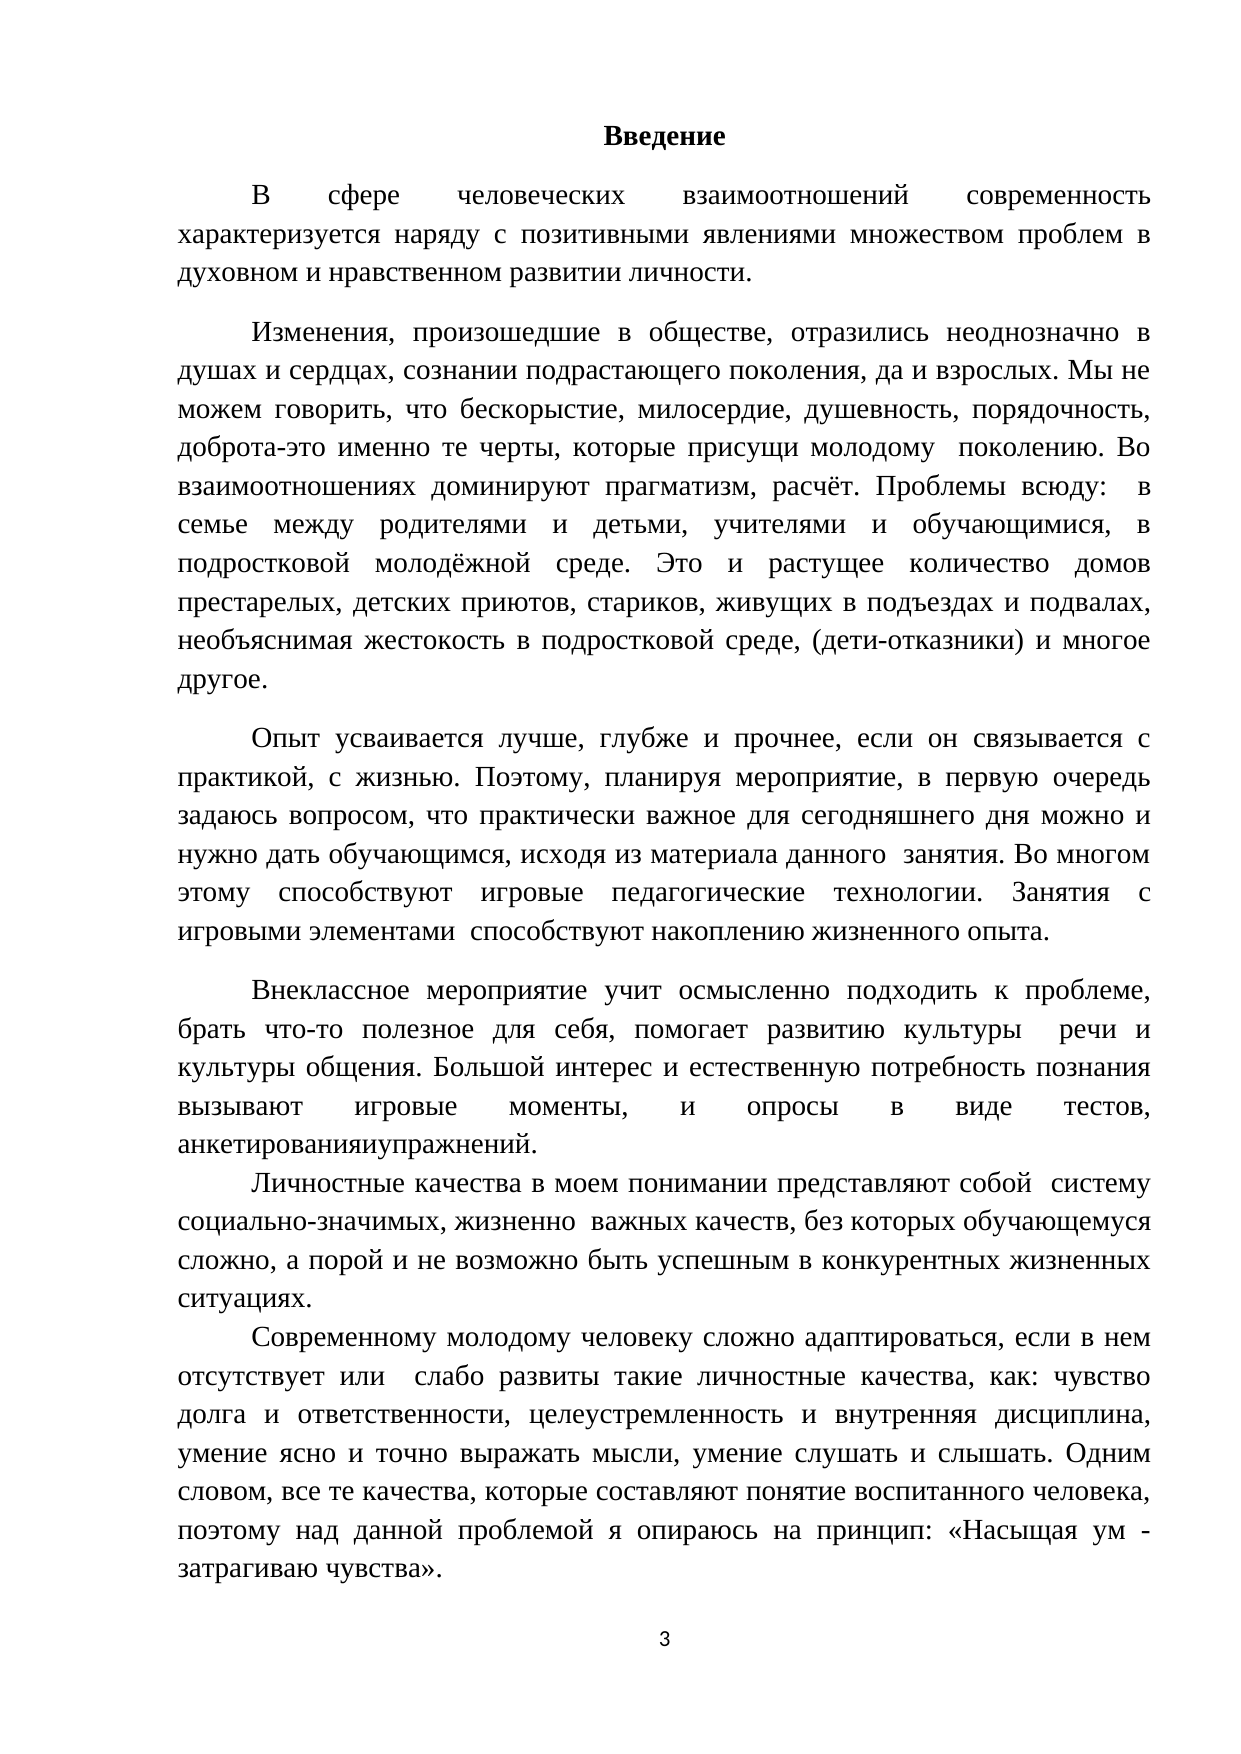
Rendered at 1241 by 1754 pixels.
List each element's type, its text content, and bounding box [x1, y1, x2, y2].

text В сфере человеческих взаимоотношений современность характеризуется наряду с позитивными явлениями множеством проблем в духовном и нравственном развитии личности. [177, 177, 1152, 288]
text Современному молодому человеку сложно адаптироваться, если в нем отсутствует или слабо развиты такие личностные качества, как: чувство долга и ответственности, целеустремленность и внутренняя дисциплина, умение ясно и точно выражать мысли, умение слушать и слышать. Одним словом, все те качества, которые составляют понятие воспитанного человека, поэтому над данной проблемой я опираюсь на принцип: «Насыщая ум - затрагиваю чувства». [177, 1319, 1152, 1584]
text Введение [177, 118, 1152, 152]
text Внеклассное мероприятие учит осмысленно подходить к проблеме, брать что-то полезное для себя, помогает развитию культуры речи и культуры общения. Большой интерес и естественную потребность познания вызывают игровые моменты, и опросы в виде тестов, анкетированияиупражнений. [177, 972, 1152, 1160]
text Личностные качества в моем понимании представляют собой систему социально-значимых, жизненно важных качеств, без которых обучающемуся сложно, а порой и не возможно быть успешным в конкурентных жизненных ситуациях. [177, 1165, 1152, 1314]
text Изменения, произошедшие в обществе, отразились неоднозначно в душах и сердцах, сознании подрастающего поколения, да и взрослых. Мы не можем говорить, что бескорыстие, милосердие, душевность, порядочность, доброта-это именно те черты, которые присущи молодому поколению. Во взаимоотношениях доминируют прагматизм, расчёт. Проблемы всюду: в семье между родителями и детьми, учителями и обучающимися, в подростковой молодёжной среде. Это и растущее количество домов престарелых, детских приютов, стариков, живущих в подъездах и подвалах, необъяснимая жестокость в подростковой среде, (дети-отказники) и многое другое. [177, 314, 1152, 694]
text Опыт усваивается лучше, глубже и прочнее, если он связывается с практикой, с жизнью. Поэтому, планируя мероприятие, в первую очередь задаюсь вопросом, что практически важное для сегодняшнего дня можно и нужно дать обучающимся, исходя из материала данного занятия. Во многом этому способствуют игровые педагогические технологии. Занятия с игровыми элементами способствуют накоплению жизненного опыта. [177, 720, 1152, 946]
